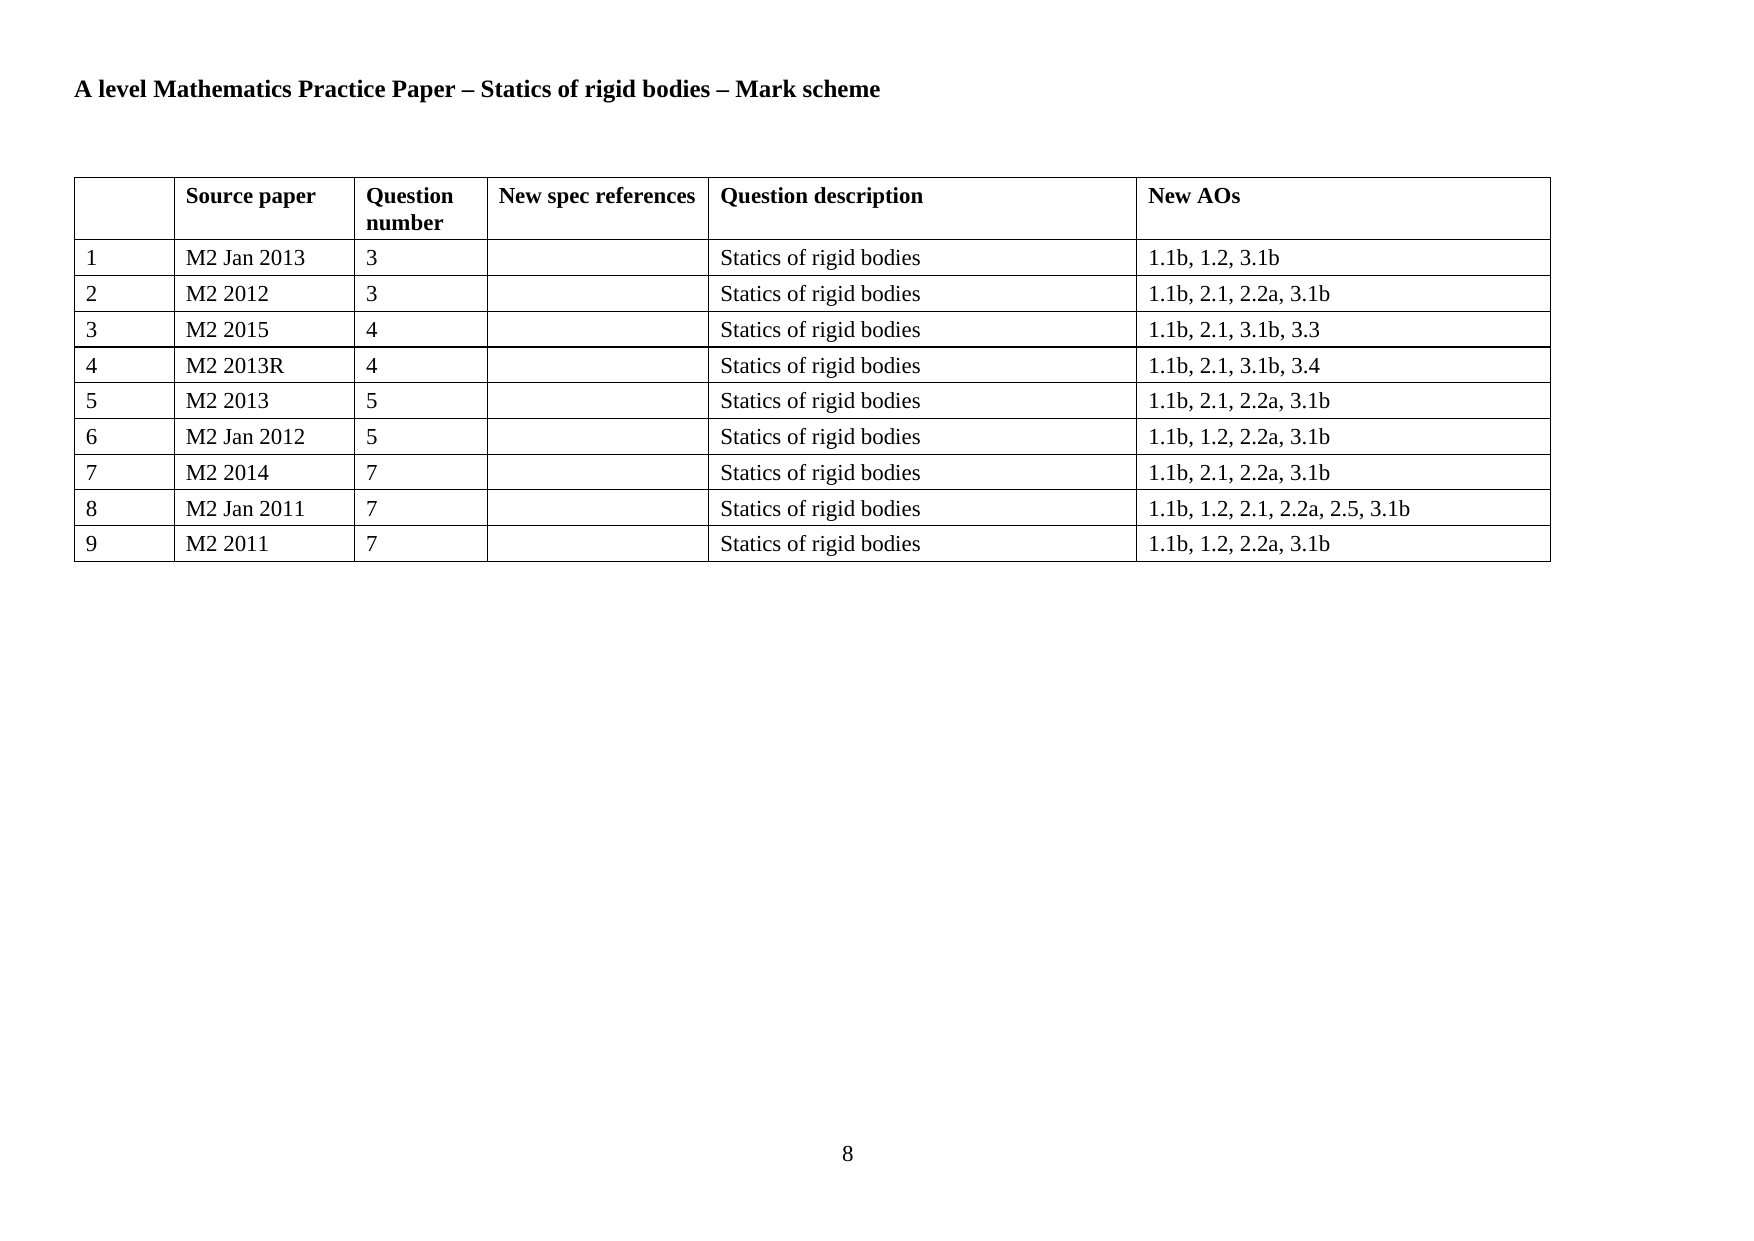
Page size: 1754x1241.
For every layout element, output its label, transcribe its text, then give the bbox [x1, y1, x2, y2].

table_cell [488, 348, 708, 382]
table_cell 4 [355, 348, 487, 382]
table_cell 1.1b, 1.2, 2.1, 2.2a, 2.5, 3.1b [1137, 490, 1550, 525]
table_cell 8 [75, 490, 174, 525]
table_cell [488, 276, 708, 311]
table_cell 5 [355, 383, 487, 418]
table_cell 1.1b, 2.1, 2.2a, 3.1b [1137, 455, 1550, 489]
table_cell [488, 312, 708, 346]
table_cell 4 [75, 348, 174, 382]
table_cell [488, 526, 708, 561]
table_cell [488, 490, 708, 525]
table_cell Statics of rigid bodies [709, 276, 1136, 311]
table_header Source paper [175, 178, 354, 239]
table_header Question number [355, 178, 487, 239]
table_cell M2 Jan 2013 [175, 240, 354, 275]
table_cell [488, 383, 708, 418]
table_cell 1.1b, 2.1, 3.1b, 3.3 [1137, 312, 1550, 346]
table_cell 1.1b, 1.2, 2.2a, 3.1b [1137, 526, 1550, 561]
table_cell 1.1b, 2.1, 3.1b, 3.4 [1137, 348, 1550, 382]
table_cell 5 [75, 383, 174, 418]
table_cell [488, 455, 708, 489]
table_cell 1.1b, 2.1, 2.2a, 3.1b [1137, 383, 1550, 418]
table_cell Statics of rigid bodies [709, 455, 1136, 489]
table_cell 6 [75, 419, 174, 454]
table_cell 9 [75, 526, 174, 561]
table_cell 1.1b, 1.2, 2.2a, 3.1b [1137, 419, 1550, 454]
table_cell M2 2013 [175, 383, 354, 418]
table_cell M2 2012 [175, 276, 354, 311]
table_cell [488, 240, 708, 275]
table_cell 4 [355, 312, 487, 346]
table_cell Statics of rigid bodies [709, 240, 1136, 275]
table_cell 1.1b, 1.2, 3.1b [1137, 240, 1550, 275]
table_cell Statics of rigid bodies [709, 312, 1136, 346]
table_cell Statics of rigid bodies [709, 490, 1136, 525]
table_cell 3 [355, 240, 487, 275]
table_cell 3 [355, 276, 487, 311]
table_header New spec references [488, 178, 708, 239]
table_cell 7 [355, 455, 487, 489]
table_cell 3 [75, 312, 174, 346]
table_cell Statics of rigid bodies [709, 383, 1136, 418]
table_cell M2 2013R [175, 348, 354, 382]
table_cell 7 [355, 526, 487, 561]
table_cell 2 [75, 276, 174, 311]
table_cell M2 2014 [175, 455, 354, 489]
table_cell M2 Jan 2012 [175, 419, 354, 454]
table_cell 1.1b, 2.1, 2.2a, 3.1b [1137, 276, 1550, 311]
table_cell Statics of rigid bodies [709, 419, 1136, 454]
table_header [75, 178, 174, 239]
table_cell 5 [355, 419, 487, 454]
table_cell 1 [75, 240, 174, 275]
table_cell Statics of rigid bodies [709, 526, 1136, 561]
table_header Question description [709, 178, 1136, 239]
table_cell Statics of rigid bodies [709, 348, 1136, 382]
table_cell M2 Jan 2011 [175, 490, 354, 525]
table_header New AOs [1137, 178, 1550, 239]
table_cell M2 2011 [175, 526, 354, 561]
table_cell 7 [75, 455, 174, 489]
table_cell M2 2015 [175, 312, 354, 346]
table_cell [488, 419, 708, 454]
table_cell 7 [355, 490, 487, 525]
